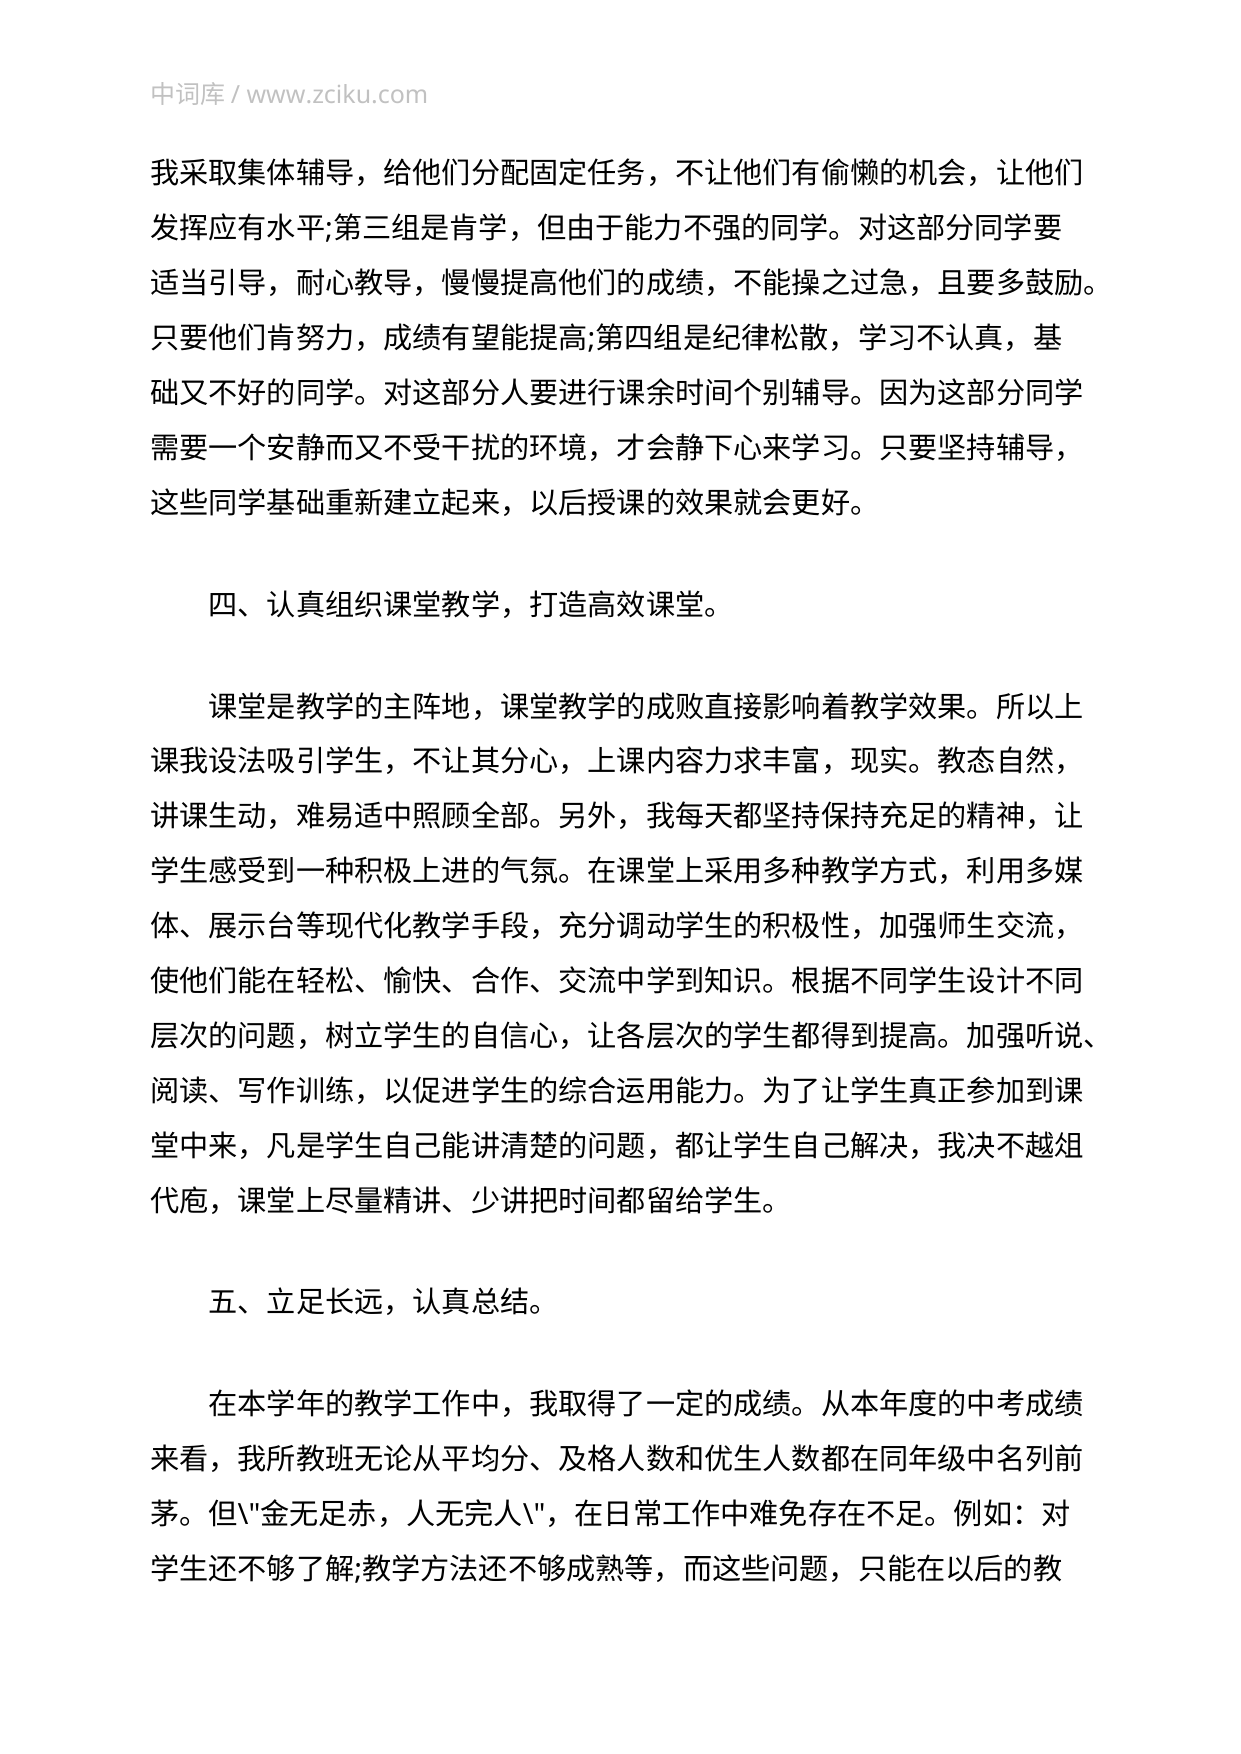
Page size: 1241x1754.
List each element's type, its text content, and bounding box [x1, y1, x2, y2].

text 四、认真组织课堂教学，打造高效课堂。 [150, 581, 1090, 624]
text 五、立足长远，认真总结。 [150, 1279, 1090, 1321]
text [150, 1381, 1090, 1588]
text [150, 150, 1090, 522]
text 课堂是教学的主阵地，课堂教学的成败直接影响着教学效果。所以上课我设法吸引学生，不让其分心，上课内容力求丰富，现实。教态自然，讲课生动，难易适中照顾全部。另外，我每天都坚持保持充足的精神，让学生感受到一种积极上进的气氛。在课堂上采用多种教学方式，利用多媒体、展示台等现代化教学手段，充分调动学生的积极性，加强师生交流，使他们能在轻松、愉快、合作、交流中学到知识。根据不同学生设计不同层次的问题，树立学生的自信心，让各层次的学生都得到提高。加强听说、阅读、写作训练，以促进学生的综合运用能力。为了让学生真正参加到课堂中来，凡是学生自己能讲清楚的问题，都让学生自己解决，我决不越俎代庖，课堂上尽量精讲、少讲把时间都留给学生。 [150, 683, 1090, 1219]
